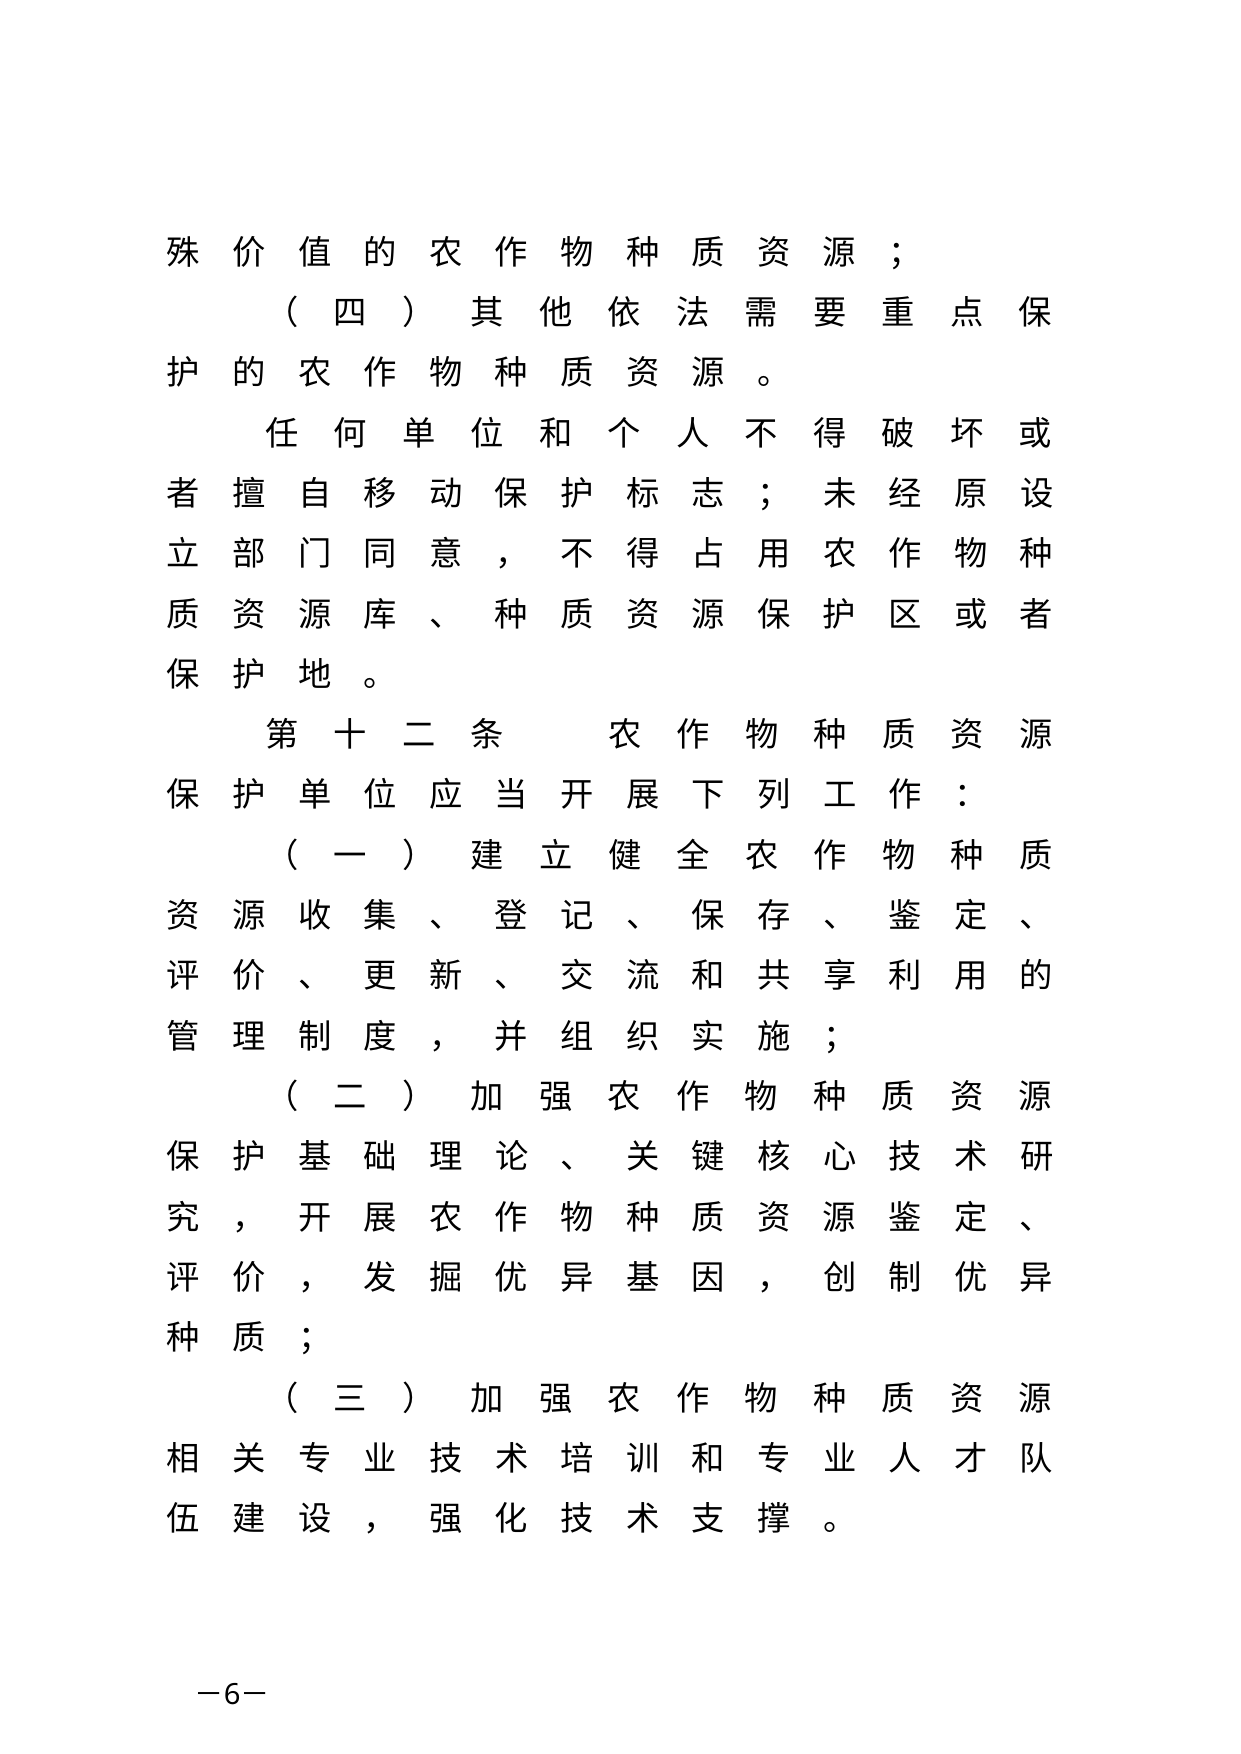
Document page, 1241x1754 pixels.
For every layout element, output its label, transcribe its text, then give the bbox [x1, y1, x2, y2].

text 第十二条 农作物种质资源保护单位应当开展下列工作： [167, 702, 1085, 822]
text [167, 219, 1085, 280]
text （四）其他依法需要重点保护的农作物种质资源。 [167, 280, 1085, 400]
text （三）加强农作物种质资源相关专业技术培训和专业人才队伍建设，强化技术支撑。 [167, 1365, 1085, 1546]
text 任何单位和个人不得破坏或者擅自移动保护标志；未经原设立部门同意，不得占用农作物种质资源库、种质资源保护区或者保护地。 [167, 400, 1085, 702]
text （一）建立健全农作物种质资源收集、登记、保存、鉴定、评价、更新、交流和共享利用的管理制度，并组织实施； [167, 822, 1085, 1064]
text （二）加强农作物种质资源保护基础理论、关键核心技术研究，开展农作物种质资源鉴定、评价，发掘优异基因，创制优异种质； [167, 1064, 1085, 1365]
